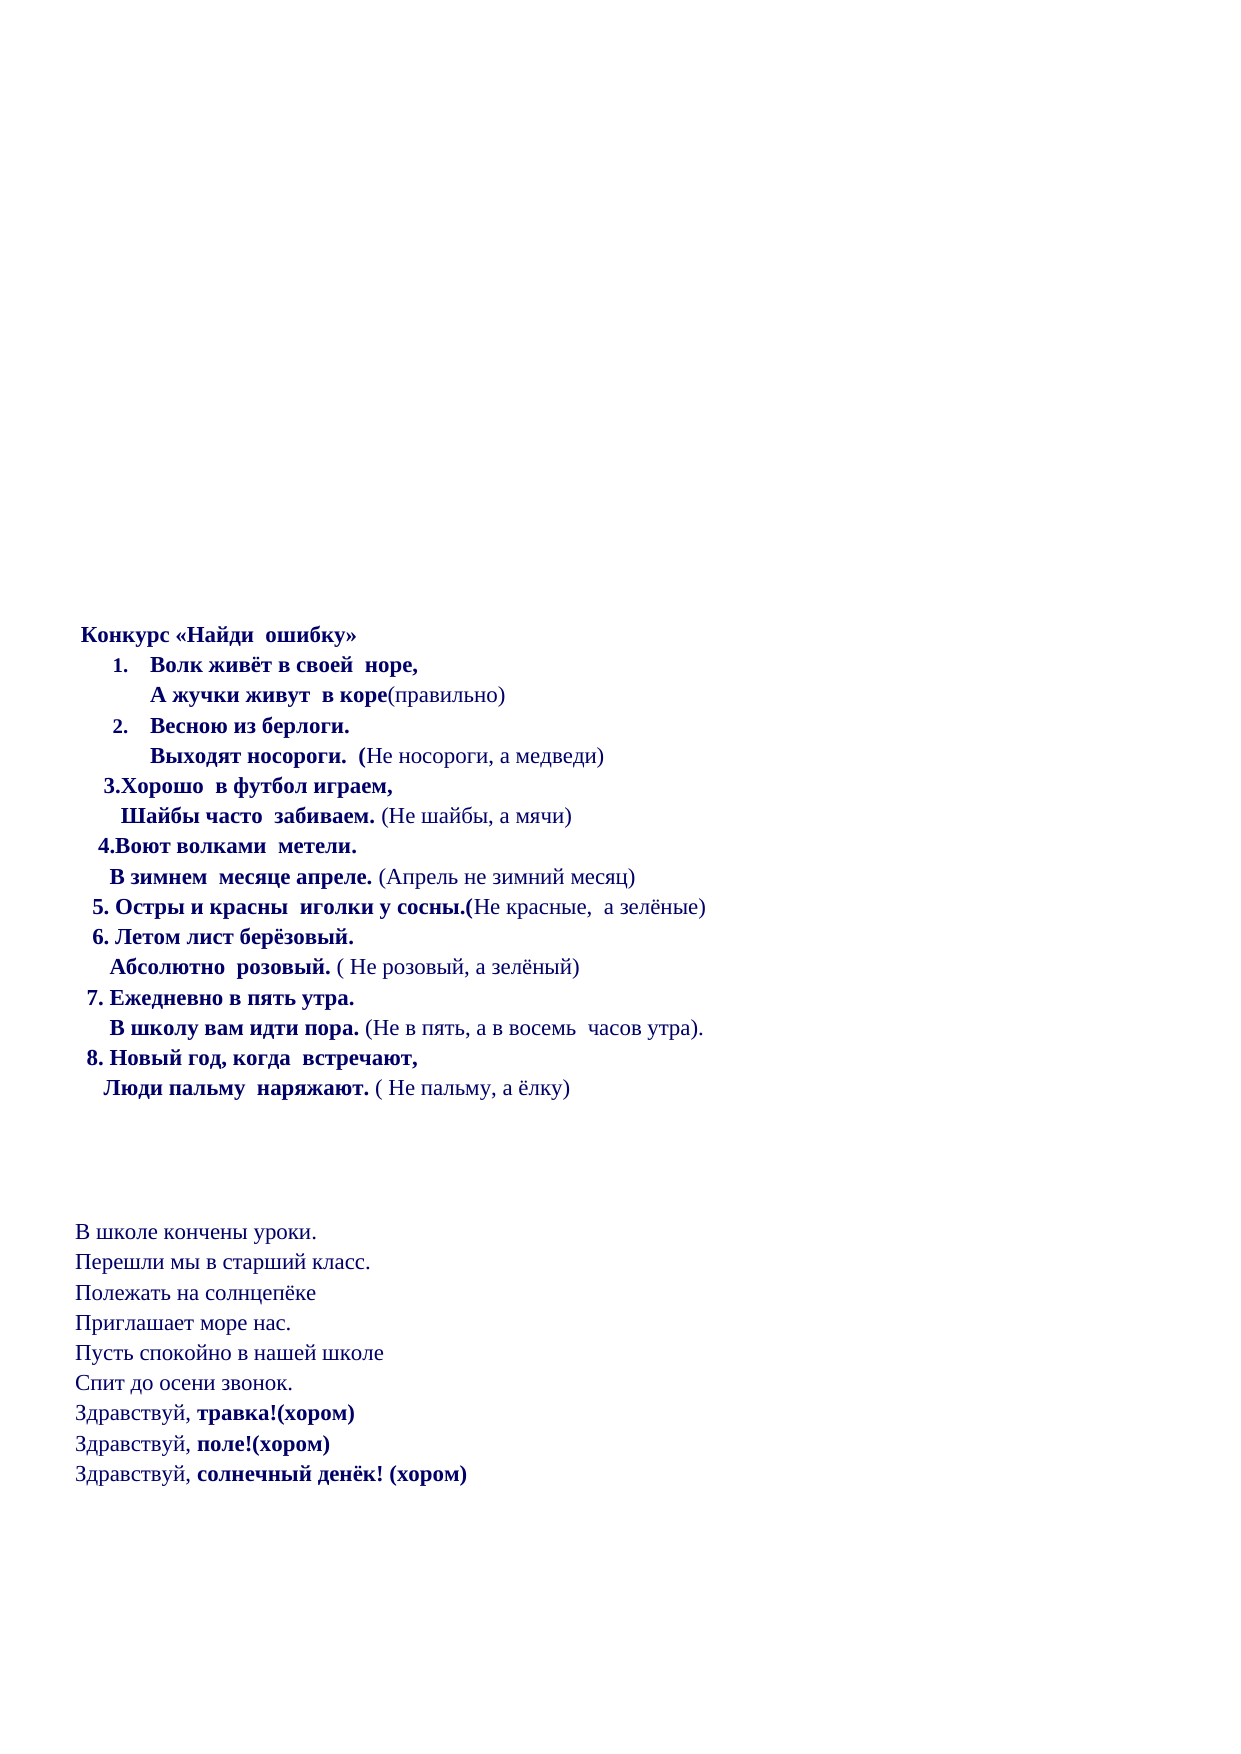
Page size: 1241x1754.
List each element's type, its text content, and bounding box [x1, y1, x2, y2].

text В школу вам идти пора. (Не в пять, а в восемь часов утра). [75, 1014, 1165, 1040]
text В зимнем месяце апреле. (Апрель не зимний месяц) [75, 863, 1165, 889]
text Люди пальму наряжают. ( Не пальму, а ёлку) [75, 1074, 1165, 1101]
text Шайбы часто забиваем. (Не шайбы, а мячи) [75, 802, 1165, 829]
text А жучки живут в коре(правильно) [150, 681, 1165, 708]
text 4.Воют волками метели. [75, 832, 1165, 859]
text Абсолютно розовый. ( Не розовый, а зелёный) [75, 953, 1165, 980]
text 3.Хорошо в футбол играем, [75, 772, 1165, 798]
text 8. Новый год, когда встречают, [75, 1044, 1165, 1070]
text 5. Остры и красны иголки у сосны.(Не красные, а зелёные) [75, 893, 1165, 919]
text Выходят носороги. (Не носороги, а медведи) [150, 742, 1165, 768]
text Конкурс «Найди ошибку» [75, 591, 1165, 647]
text В школе кончены уроки. Перешли мы в старший класс. Полежать на солнцепёке Приглашает море нас. Пусть спокойно в нашей школе Спит до осени звонок. Здравствуй, травка!(хором) Здравствуй, поле!(хором) Здравствуй, солнечный денёк! (хором) [75, 1218, 1165, 1486]
text 7. Ежедневно в пять утра. [75, 983, 1165, 1010]
list Волк живёт в своей норе, [112, 651, 1165, 678]
list Весною из берлоги. [112, 712, 1165, 738]
text 6. Летом лист берёзовый. [75, 923, 1165, 949]
